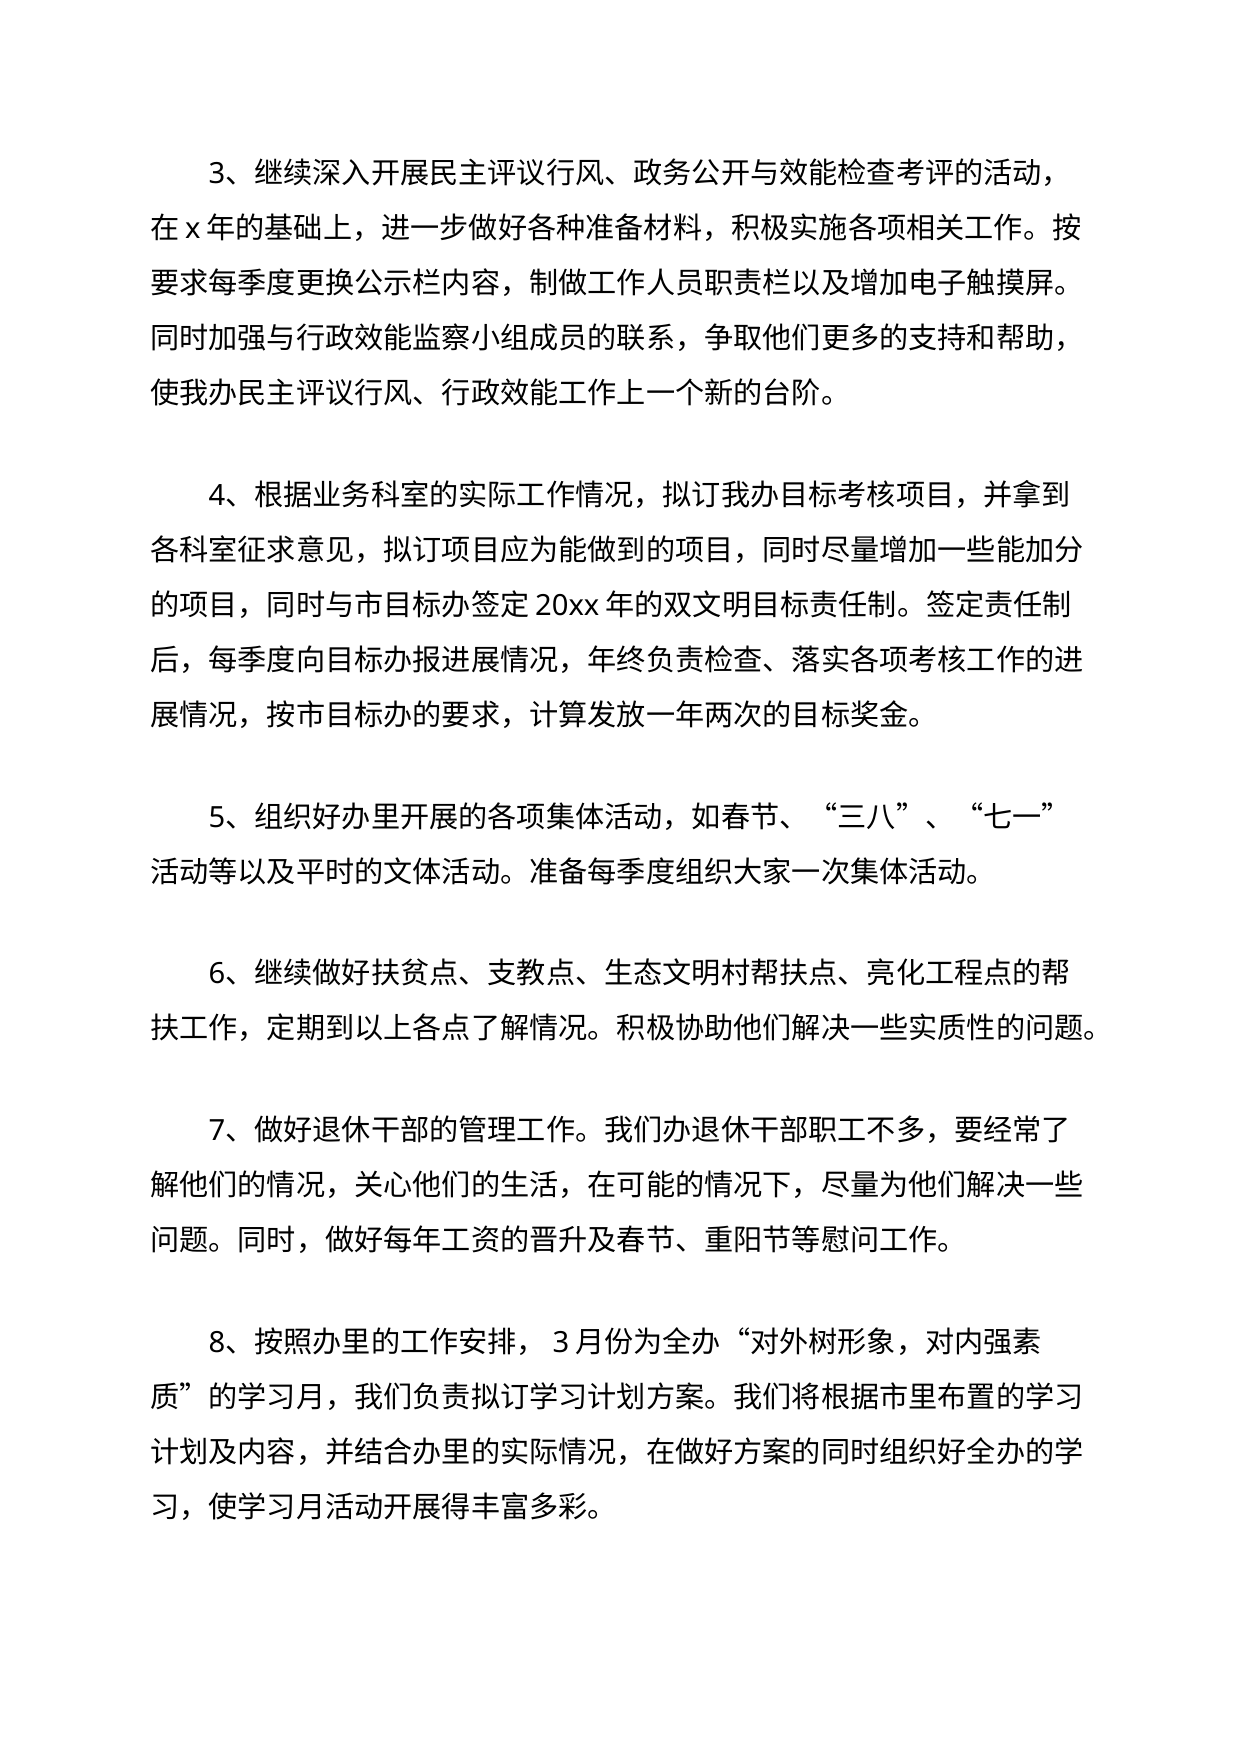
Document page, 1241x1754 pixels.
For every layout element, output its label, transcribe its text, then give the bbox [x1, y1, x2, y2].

text 7、做好退休干部的管理工作。我们办退休干部职工不多，要经常了解他们的情况，关心他们的生活，在可能的情况下，尽量为他们解决一些问题。同时，做好每年工资的晋升及春节、重阳节等慰问工作。 [150, 1107, 1090, 1259]
text 4、根据业务科室的实际工作情况，拟订我办目标考核项目，并拿到各科室征求意见，拟订项目应为能做到的项目，同时尽量增加一些能加分的项目，同时与市目标办签定20xx年的双文明目标责任制。签定责任制后，每季度向目标办报进展情况，年终负责检查、落实各项考核工作的进展情况，按市目标办的要求，计算发放一年两次的目标奖金。 [150, 472, 1090, 734]
text 6、继续做好扶贫点、支教点、生态文明村帮扶点、亮化工程点的帮扶工作，定期到以上各点了解情况。积极协助他们解决一些实质性的问题。 [150, 950, 1090, 1047]
text 3、继续深入开展民主评议行风、政务公开与效能检查考评的活动，在x年的基础上，进一步做好各种准备材料，积极实施各项相关工作。按要求每季度更换公示栏内容，制做工作人员职责栏以及增加电子触摸屏。同时加强与行政效能监察小组成员的联系，争取他们更多的支持和帮助，使我办民主评议行风、行政效能工作上一个新的台阶。 [150, 150, 1090, 412]
text 5、组织好办里开展的各项集体活动，如春节、“三八”、“七一”活动等以及平时的文体活动。准备每季度组织大家一次集体活动。 [150, 793, 1090, 890]
text 8、按照办里的工作安排， 3月份为全办“对外树形象，对内强素质”的学习月，我们负责拟订学习计划方案。我们将根据市里布置的学习计划及内容，并结合办里的实际情况，在做好方案的同时组织好全办的学习，使学习月活动开展得丰富多彩。 [150, 1318, 1090, 1525]
